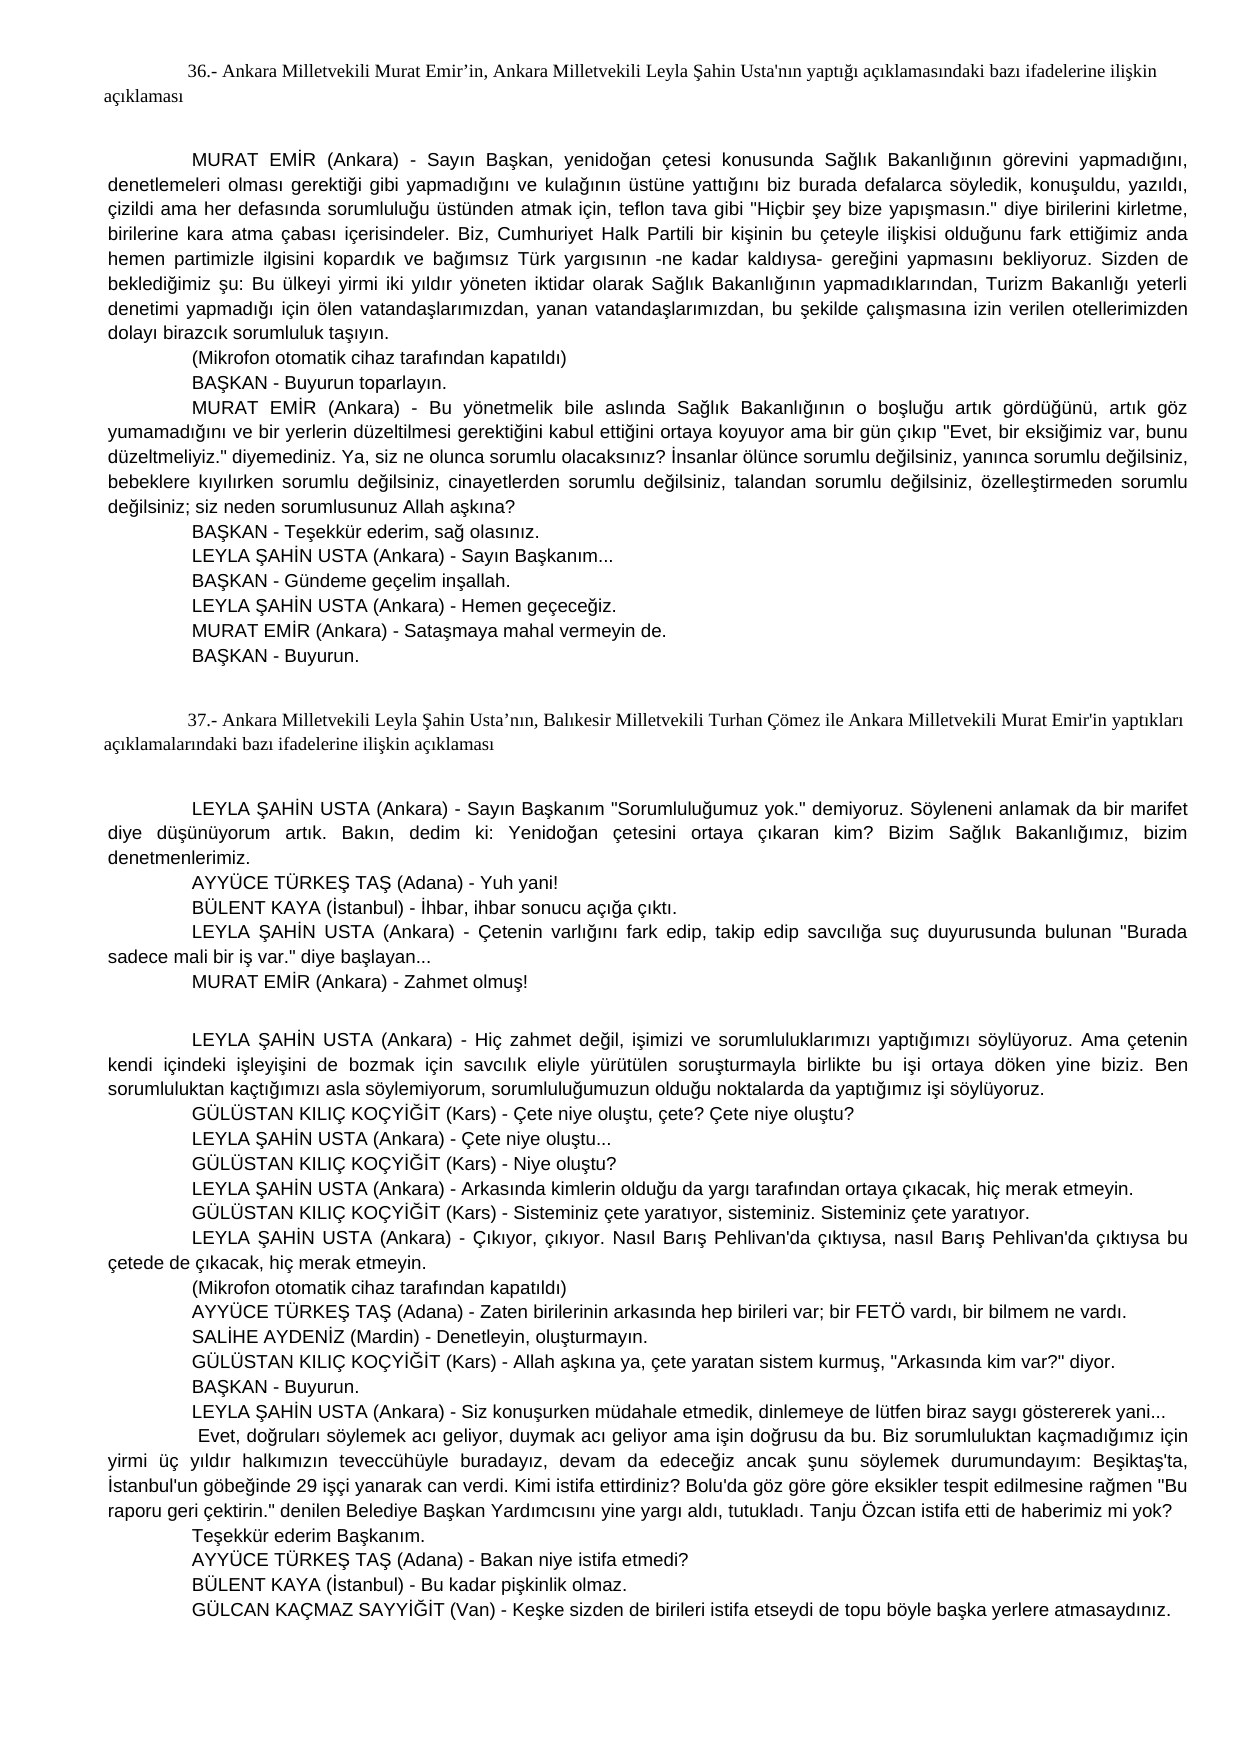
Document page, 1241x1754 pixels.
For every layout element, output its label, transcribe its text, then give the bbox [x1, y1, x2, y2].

text BAŞKAN - Buyurun. [108, 644, 1189, 666]
text LEYLA ŞAHİN USTA (Ankara) - Siz konuşurken müdahale etmedik, dinlemeye de lütfen biraz saygı göstererek yani... [108, 1401, 1189, 1422]
text GÜLÜSTAN KILIÇ KOÇYİĞİT (Kars) - Sisteminiz çete yaratıyor, sisteminiz. Sisteminiz çete yaratıyor. [108, 1202, 1189, 1224]
text LEYLA ŞAHİN USTA (Ankara) - Sayın Başkanım... [108, 545, 1189, 567]
text LEYLA ŞAHİN USTA (Ankara) - Hiç zahmet değil, işimizi ve sorumluluklarımızı yaptığımızı söylüyoruz. Ama çetenin kendi içindeki işleyişini de bozmak için savcılık eliyle yürütülen soruşturmayla birlikte bu işi ortaya döken yine biziz. Ben sorumluluktan kaçtığımızı asla söylemiyorum, sorumluluğumuzun olduğu noktalarda da yaptığımız işi söylüyoruz. [108, 1029, 1189, 1100]
text GÜLÜSTAN KILIÇ KOÇYİĞİT (Kars) - Allah aşkına ya, çete yaratan sistem kurmuş, "Arkasında kim var?" diyor. [108, 1351, 1189, 1372]
text MURAT EMİR (Ankara) - Sataşmaya mahal vermeyin de. [108, 619, 1189, 641]
text 36.- Ankara Milletvekili Murat Emir’in, Ankara Milletvekili Leyla Şahin Usta'nın yaptığı açıklamasındaki bazı ifadelerine ilişkin açıklaması [103, 60, 1193, 106]
text MURAT EMİR (Ankara) - Bu yönetmelik bile aslında Sağlık Bakanlığının o boşluğu artık gördüğünü, artık göz yumamadığını ve bir yerlerin düzeltilmesi gerektiğini kabul ettiğini ortaya koyuyor ama bir gün çıkıp "Evet, bir eksiğimiz var, bunu düzeltmeliyiz." diyemediniz. Ya, siz ne olunca sorumlu olacaksınız? İnsanlar ölünce sorumlu değilsiniz, yanınca sorumlu değilsiniz, bebeklere kıyılırken sorumlu değilsiniz, cinayetlerden sorumlu değilsiniz, talandan sorumlu değilsiniz, özelleştirmeden sorumlu değilsiniz; siz neden sorumlusunuz Allah aşkına? [108, 396, 1189, 517]
text BAŞKAN - Buyurun toparlayın. [108, 372, 1189, 393]
text AYYÜCE TÜRKEŞ TAŞ (Adana) - Zaten birilerinin arkasında hep birileri var; bir FETÖ vardı, bir bilmem ne vardı. [108, 1301, 1189, 1323]
text SALİHE AYDENİZ (Mardin) - Denetleyin, oluşturmayın. [108, 1326, 1189, 1348]
text GÜLCAN KAÇMAZ SAYYİĞİT (Van) - Keşke sizden de birileri istifa etseydi de topu böyle başka yerlere atmasaydınız. [108, 1599, 1189, 1620]
text BAŞKAN - Teşekkür ederim, sağ olasınız. [108, 520, 1189, 542]
text Teşekkür ederim Başkanım. [108, 1524, 1189, 1546]
text GÜLÜSTAN KILIÇ KOÇYİĞİT (Kars) - Niye oluştu? [108, 1153, 1189, 1174]
text AYYÜCE TÜRKEŞ TAŞ (Adana) - Yuh yani! [108, 872, 1189, 893]
text LEYLA ŞAHİN USTA (Ankara) - Hemen geçeceğiz. [108, 595, 1189, 616]
text LEYLA ŞAHİN USTA (Ankara) - Arkasında kimlerin olduğu da yargı tarafından ortaya çıkacak, hiç merak etmeyin. [108, 1177, 1189, 1199]
text MURAT EMİR (Ankara) - Sayın Başkan, yenidoğan çetesi konusunda Sağlık Bakanlığının görevini yapmadığını, denetlemeleri olması gerektiği gibi yapmadığını ve kulağının üstüne yattığını biz burada defalarca söyledik, konuşuldu, yazıldı, çizildi ama her defasında sorumluluğu üstünden atmak için, teflon tava gibi "Hiçbir şey bize yapışmasın." diye birilerini kirletme, birilerine kara atma çabası içerisindeler. Biz, Cumhuriyet Halk Partili bir kişinin bu çeteyle ilişkisi olduğunu fark ettiğimiz anda hemen partimizle ilgisini kopardık ve bağımsız Türk yargısının -ne kadar kaldıysa- gereğini yapmasını bekliyoruz. Sizden de beklediğimiz şu: Bu ülkeyi yirmi iki yıldır yöneten iktidar olarak Sağlık Bakanlığının yapmadıklarından, Turizm Bakanlığı yeterli denetimi yapmadığı için ölen vatandaşlarımızdan, yanan vatandaşlarımızdan, bu şekilde çalışmasına izin verilen otellerimizden dolayı birazcık sorumluluk taşıyın. [108, 148, 1189, 344]
text MURAT EMİR (Ankara) - Zahmet olmuş! [108, 971, 1189, 992]
text BAŞKAN - Buyurun. [108, 1376, 1189, 1397]
text LEYLA ŞAHİN USTA (Ankara) - Sayın Başkanım "Sorumluluğumuz yok." demiyoruz. Söyleneni anlamak da bir marifet diye düşünüyorum artık. Bakın, dedim ki: Yenidoğan çetesini ortaya çıkaran kim? Bizim Sağlık Bakanlığımız, bizim denetmenlerimiz. [108, 797, 1189, 868]
text BÜLENT KAYA (İstanbul) - İhbar, ihbar sonucu açığa çıktı. [108, 896, 1189, 918]
text BÜLENT KAYA (İstanbul) - Bu kadar pişkinlik olmaz. [108, 1574, 1189, 1596]
text BAŞKAN - Gündeme geçelim inşallah. [108, 570, 1189, 592]
text 37.- Ankara Milletvekili Leyla Şahin Usta’nın, Balıkesir Milletvekili Turhan Çömez ile Ankara Milletvekili Murat Emir'in yaptıkları açıklamalarındaki bazı ifadelerine ilişkin açıklaması [103, 708, 1193, 755]
text Evet, doğruları söylemek acı geliyor, duymak acı geliyor ama işin doğrusu da bu. Biz sorumluluktan kaçmadığımız için yirmi üç yıldır halkımızın teveccühüyle buradayız, devam da edeceğiz ancak şunu söylemek durumundayım: Beşiktaş'ta, İstanbul'un göbeğinde 29 işçi yanarak can verdi. Kimi istifa ettirdiniz? Bolu'da göz göre göre eksikler tespit edilmesine rağmen "Bu raporu geri çektirin." denilen Belediye Başkan Yardımcısını yine yargı aldı, tutukladı. Tanju Özcan istifa etti de haberimiz mi yok? [108, 1425, 1189, 1521]
text LEYLA ŞAHİN USTA (Ankara) - Çetenin varlığını fark edip, takip edip savcılığa suç duyurusunda bulunan "Burada sadece mali bir iş var." diye başlayan... [108, 921, 1189, 968]
text AYYÜCE TÜRKEŞ TAŞ (Adana) - Bakan niye istifa etmedi? [108, 1549, 1189, 1571]
text (Mikrofon otomatik cihaz tarafından kapatıldı) [108, 1277, 1189, 1298]
text (Mikrofon otomatik cihaz tarafından kapatıldı) [108, 347, 1189, 368]
text GÜLÜSTAN KILIÇ KOÇYİĞİT (Kars) - Çete niye oluştu, çete? Çete niye oluştu? [108, 1103, 1189, 1124]
text LEYLA ŞAHİN USTA (Ankara) - Çıkıyor, çıkıyor. Nasıl Barış Pehlivan'da çıktıysa, nasıl Barış Pehlivan'da çıktıysa bu çetede de çıkacak, hiç merak etmeyin. [108, 1227, 1189, 1273]
text LEYLA ŞAHİN USTA (Ankara) - Çete niye oluştu... [108, 1128, 1189, 1149]
